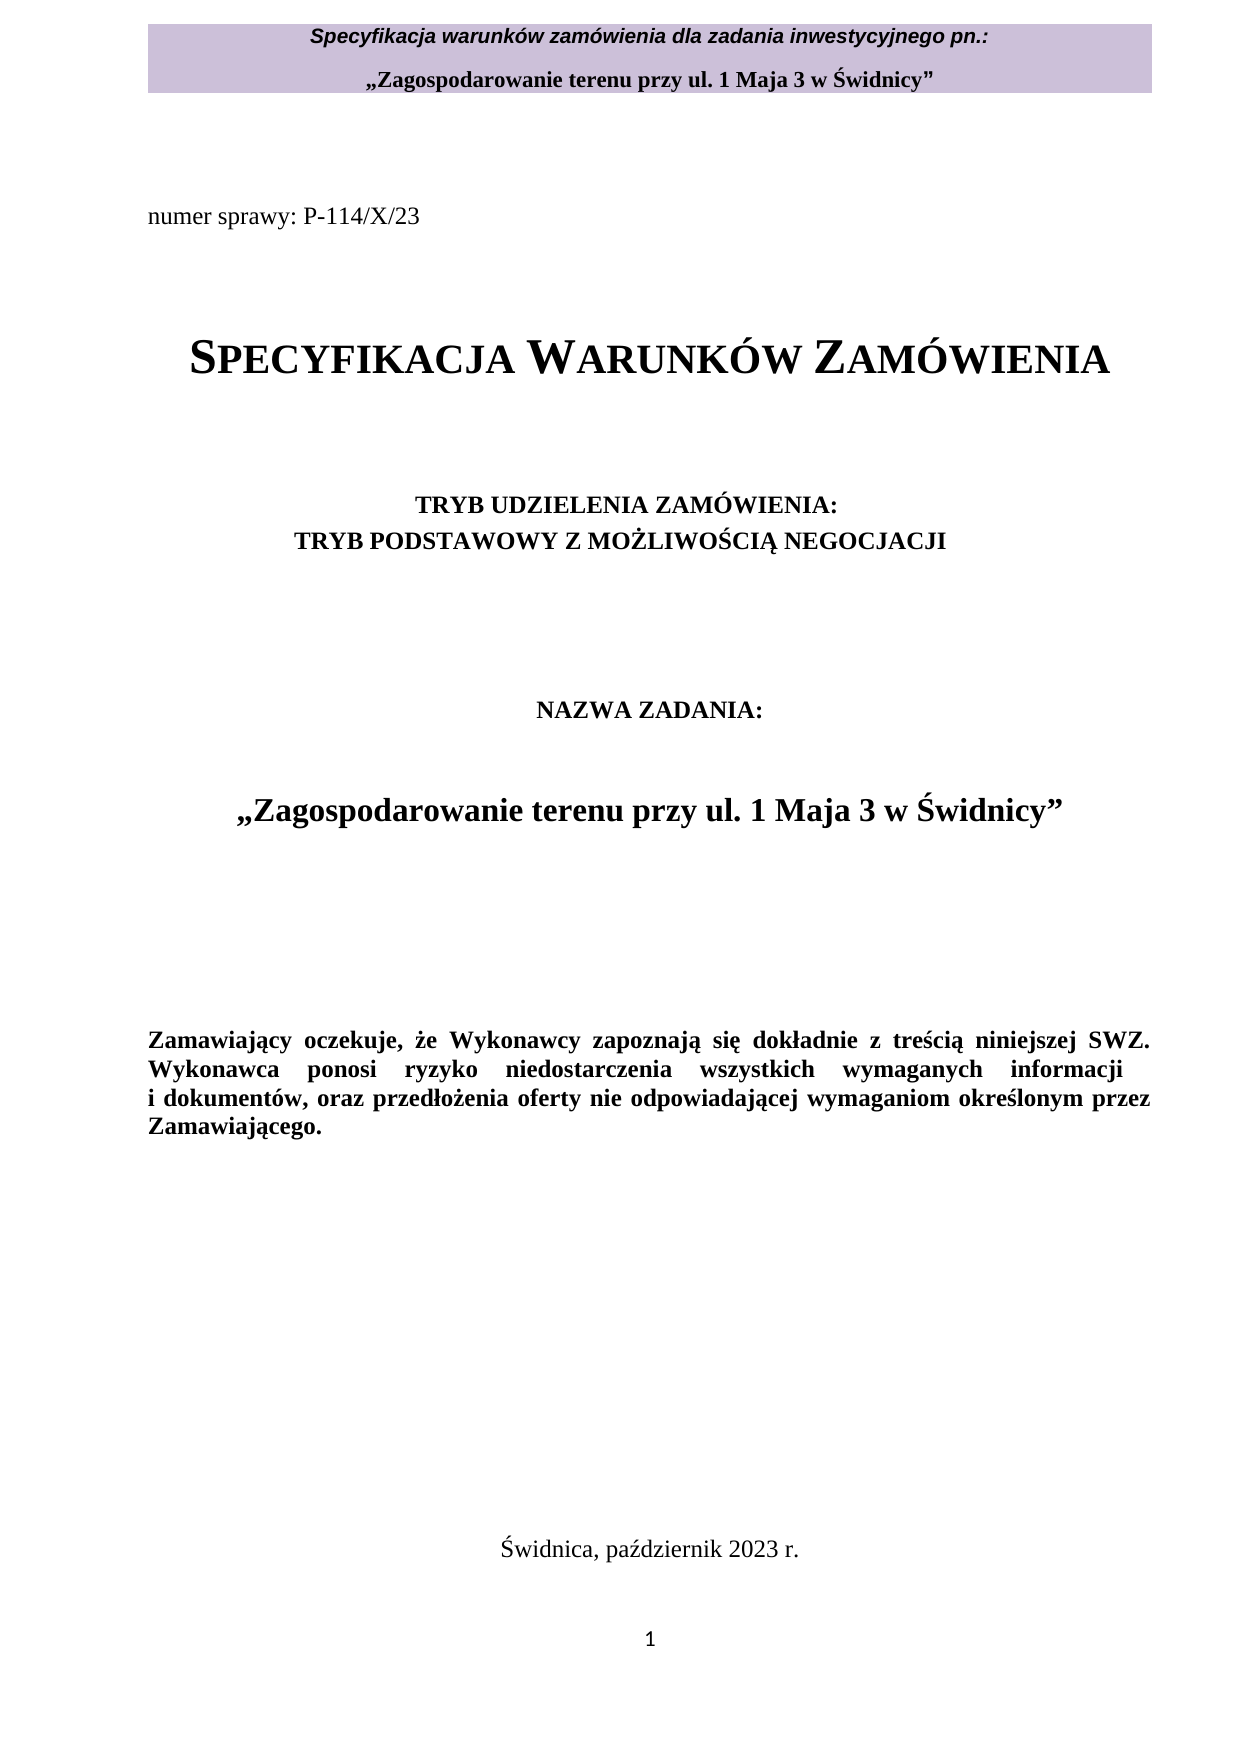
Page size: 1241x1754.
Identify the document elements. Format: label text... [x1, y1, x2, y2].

text SPECYFIKACJA WARUNKÓW ZAMÓWIENIA [148, 327, 1152, 384]
text TRYB UDZIELENIA ZAMÓWIENIA: [44, 491, 1196, 519]
text NAZWA ZADANIA: [148, 695, 1152, 724]
text „Zagospodarowanie terenu przy ul. 1 Maja 3 w Świdnicy” [148, 790, 1152, 828]
text TRYB PODSTAWOWY Z MOŻLIWOŚCIĄ NEGOCJACJI [44, 526, 1196, 555]
text Zamawiający oczekuje, że Wykonawcy zapoznają się dokładnie z treścią niniejszej SWZ. Wykonawca ponosi ryzyko niedostarczenia wszystkich wymaganych informacji i dokumentów, oraz przedłożenia oferty nie odpowiadającej wymaganiom określonym przez Zamawiającego. [148, 1025, 1152, 1140]
text numer sprawy: P-114/X/23 [148, 201, 1152, 230]
text Świdnica, październik 2023 r. [148, 1534, 1152, 1563]
